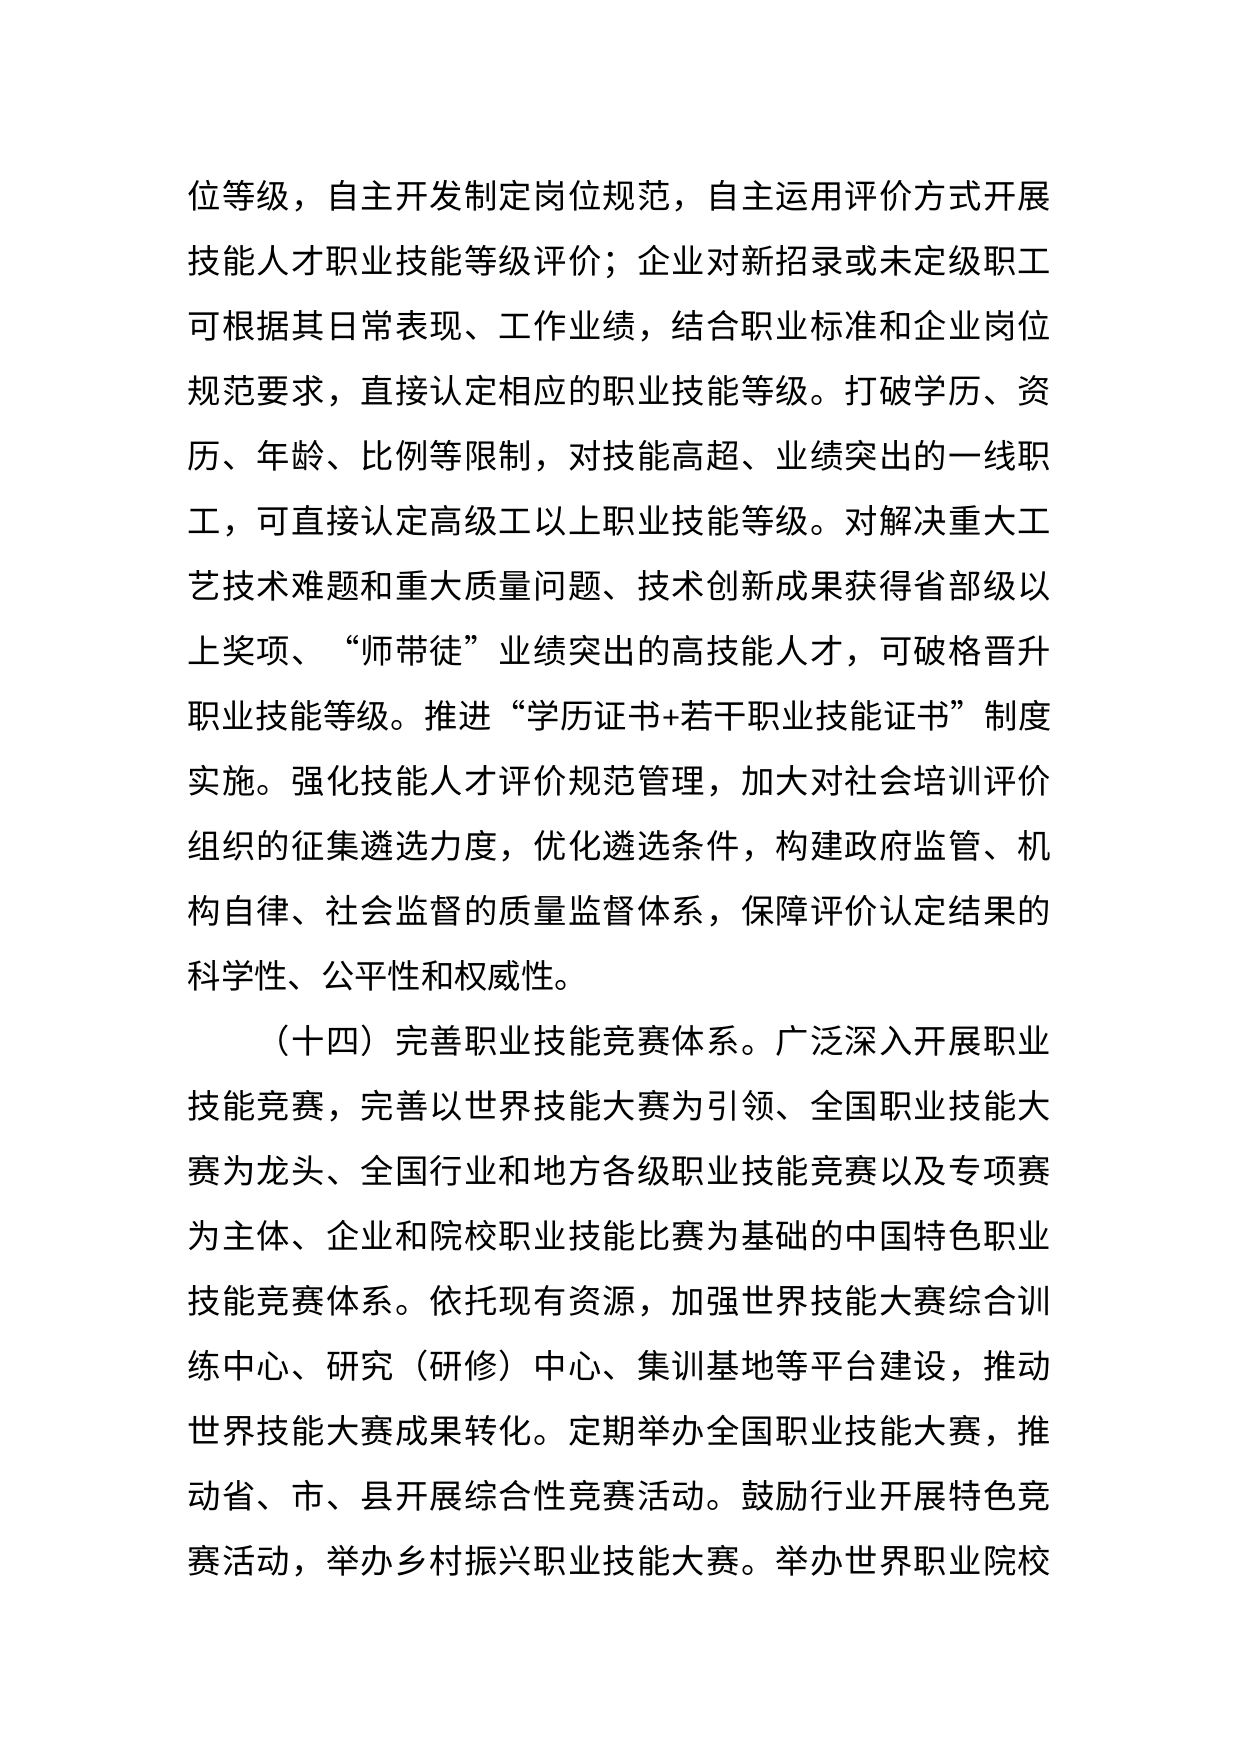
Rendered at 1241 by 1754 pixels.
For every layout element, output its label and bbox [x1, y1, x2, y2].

text [187, 1007, 1053, 1592]
text [187, 162, 1053, 1007]
